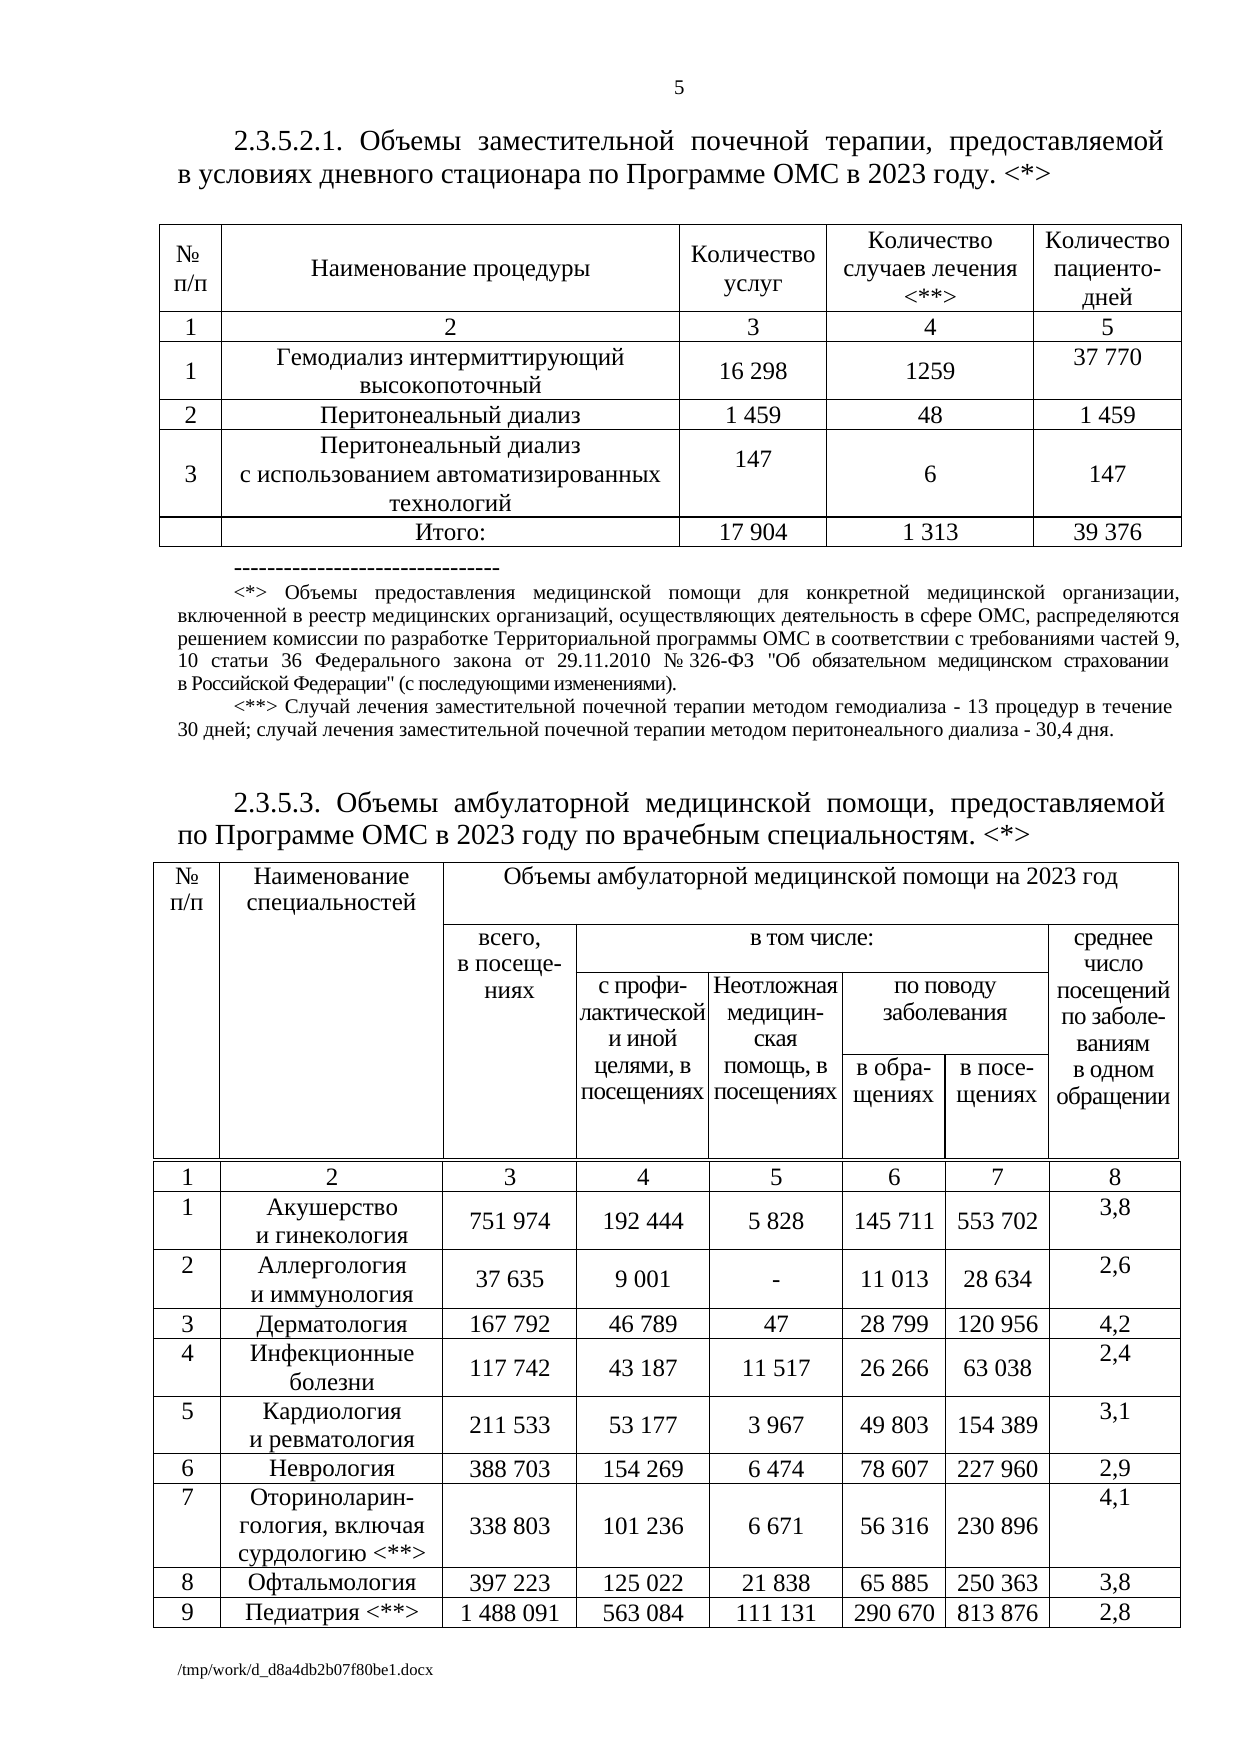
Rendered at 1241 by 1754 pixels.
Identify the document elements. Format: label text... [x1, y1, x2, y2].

text <*> Объемы предоставления медицинской помощи для конкретной медицинской организации, включенной в реестр медицинских организаций, осуществляющих деятельность в сфере ОМС, распределяются решением комиссии по разработке Территориальной программы ОМС в соответствии с требованиями частей 9, 10 статьи 36 Федерального закона от 29.11.2010 № 326-ФЗ "Об обязательном медицинском страховании в Российской Федерации" (с последующими изменениями). [177, 581, 1181, 695]
table_cell 1 313 [827, 518, 1033, 546]
table_header Количество услуг [680, 225, 826, 311]
table_cell по поводу заболевания [843, 973, 1048, 1054]
table_header 6 [843, 1162, 945, 1191]
table_cell 751 974 [443, 1192, 576, 1249]
table_cell всего, в посеще-ниях [444, 925, 576, 1157]
table_cell 6 [827, 430, 1033, 516]
table_header 4 [577, 1162, 709, 1191]
table_cell 37 635 [443, 1250, 576, 1308]
table_cell Кардиология и ревматология [221, 1397, 442, 1453]
table_cell 250 363 [946, 1568, 1049, 1597]
table_cell 49 803 [843, 1397, 945, 1453]
table_cell 11 013 [843, 1250, 945, 1308]
table_header Количество случаев лечения <**> [827, 225, 1033, 311]
table_cell Офтальмология [221, 1568, 442, 1597]
table_cell 2,9 [1050, 1454, 1180, 1482]
table_cell 63 038 [946, 1339, 1049, 1396]
table_header Количество пациенто-дней [1034, 225, 1181, 311]
table_header 2 [221, 1162, 442, 1191]
table_cell 2,8 [1050, 1598, 1180, 1627]
table_cell 53 177 [577, 1397, 709, 1453]
table_header 7 [946, 1162, 1049, 1191]
table_cell 1 [154, 1192, 220, 1249]
table_cell 230 896 [946, 1484, 1049, 1567]
table_cell 3 967 [710, 1397, 842, 1453]
table_cell 2,4 [1050, 1339, 1180, 1396]
table_cell 3,8 [1050, 1568, 1180, 1597]
table_cell 43 187 [577, 1339, 709, 1396]
table_cell Педиатрия <**> [221, 1598, 442, 1627]
table_header № п/п [160, 225, 221, 311]
table_cell 1259 [827, 342, 1033, 399]
table_cell Дерматология [221, 1309, 442, 1337]
table_header Наименование специальностей [220, 863, 443, 1157]
table_cell 5 828 [710, 1192, 842, 1249]
table_cell 37 770 [1034, 342, 1181, 399]
table_cell 6 474 [710, 1454, 842, 1482]
table_cell 39 376 [1034, 518, 1181, 546]
table_cell 1 [160, 312, 221, 341]
table_header № п/п [154, 863, 219, 1157]
table_cell 4 [154, 1339, 220, 1396]
table_cell 8 [154, 1568, 220, 1597]
table_cell 3 [680, 312, 826, 341]
table_cell 9 001 [577, 1250, 709, 1308]
table_cell 227 960 [946, 1454, 1049, 1482]
text 2.3.5.3. Объемы амбулаторной медицинской помощи, предоставляемой по Программе ОМС в 2023 году по врачебным специальностям. <*> [177, 787, 1181, 850]
table_cell 5 [1034, 312, 1181, 341]
table_cell 154 269 [577, 1454, 709, 1482]
table_cell 2 [222, 312, 679, 341]
table_cell 4 [827, 312, 1033, 341]
table_cell 338 803 [443, 1484, 576, 1567]
table_cell 7 [154, 1484, 220, 1567]
table_cell 1 459 [680, 400, 826, 429]
table_cell 6 [154, 1454, 220, 1482]
table_cell в обра-щениях [843, 1055, 944, 1157]
table_cell 47 [710, 1309, 842, 1337]
table_cell Перитонеальный диализ [222, 400, 679, 429]
table_cell 145 711 [843, 1192, 945, 1249]
table_cell 167 792 [443, 1309, 576, 1337]
table_cell 125 022 [577, 1568, 709, 1597]
table_cell 2 [154, 1250, 220, 1308]
table_cell Неотложная медицин-ская помощь, в посещениях [709, 973, 842, 1157]
table_cell 78 607 [843, 1454, 945, 1482]
table_cell 3 [160, 430, 221, 516]
table_cell Гемодиализ интермиттирующий высокопоточный [222, 342, 679, 399]
table_cell Оториноларин-гология, включая сурдологию <**> [221, 1484, 442, 1567]
table_cell Аллергология и иммунология [221, 1250, 442, 1308]
table_cell 65 885 [843, 1568, 945, 1597]
table_cell Инфекционные болезни [221, 1339, 442, 1396]
table_cell 4,1 [1050, 1484, 1180, 1567]
table_cell 48 [827, 400, 1033, 429]
table_cell 26 266 [843, 1339, 945, 1396]
table_cell Акушерство и гинекология [221, 1192, 442, 1249]
table_header 1 [154, 1162, 220, 1191]
table_header 5 [710, 1162, 842, 1191]
table_cell 111 131 [710, 1598, 842, 1627]
table_cell Неврология [221, 1454, 442, 1482]
table_cell в том числе: [577, 925, 1048, 972]
text -------------------------------- [177, 552, 1181, 581]
table_cell с профи-лактической и иной целями, в посещениях [577, 973, 708, 1157]
table_cell 56 316 [843, 1484, 945, 1567]
table_cell 6 671 [710, 1484, 842, 1567]
table_cell 17 904 [680, 518, 826, 546]
table_header 8 [1050, 1162, 1180, 1191]
text 2.3.5.2.1. Объемы заместительной почечной терапии, предоставляемой в условиях дневного стационара по Программе ОМС в 2023 году. <*> [177, 123, 1181, 190]
table_cell 117 742 [443, 1339, 576, 1396]
table_cell 553 702 [946, 1192, 1049, 1249]
table_cell 290 670 [843, 1598, 945, 1627]
table_cell 563 084 [577, 1598, 709, 1627]
table_cell 2,6 [1050, 1250, 1180, 1308]
table_cell 11 517 [710, 1339, 842, 1396]
table_cell 101 236 [577, 1484, 709, 1567]
text <**> Случай лечения заместительной почечной терапии методом гемодиализа - 13 процедур в течение 30 дней; случай лечения заместительной почечной терапии методом перитонеального диализа - 30,4 дня. [177, 695, 1181, 741]
table_cell 147 [1034, 430, 1181, 516]
table_cell 3,8 [1050, 1192, 1180, 1249]
table_cell 1 488 091 [443, 1598, 576, 1627]
table_cell 9 [154, 1598, 220, 1627]
table_cell 16 298 [680, 342, 826, 399]
table_cell - [710, 1250, 842, 1308]
table_cell Перитонеальный диализ с использованием автоматизированных технологий [222, 430, 679, 516]
table_cell 397 223 [443, 1568, 576, 1597]
table_cell 28 799 [843, 1309, 945, 1337]
table_cell 1 459 [1034, 400, 1181, 429]
table_cell в посе-щениях [946, 1055, 1048, 1157]
table_cell 388 703 [443, 1454, 576, 1482]
table_cell 2 [160, 400, 221, 429]
table_cell 4,2 [1050, 1309, 1180, 1337]
table_header 3 [443, 1162, 576, 1191]
table_cell 3,1 [1050, 1397, 1180, 1453]
table_header Наименование процедуры [222, 225, 679, 311]
table_cell Итого: [222, 518, 679, 546]
table_cell 3 [154, 1309, 220, 1337]
table_header Объемы амбулаторной медицинской помощи на 2023 год [444, 863, 1178, 923]
table_cell 1 [160, 342, 221, 399]
table_cell 5 [154, 1397, 220, 1453]
table_cell 120 956 [946, 1309, 1049, 1337]
table_cell 28 634 [946, 1250, 1049, 1308]
table_cell 21 838 [710, 1568, 842, 1597]
table_cell 154 389 [946, 1397, 1049, 1453]
table_cell 46 789 [577, 1309, 709, 1337]
table_cell 147 [680, 430, 826, 516]
table_cell 192 444 [577, 1192, 709, 1249]
table_cell 813 876 [946, 1598, 1049, 1627]
table_cell 211 533 [443, 1397, 576, 1453]
table_cell среднее число посещений по заболе-ваниям в одном обращении [1049, 925, 1178, 1157]
table_cell [160, 518, 221, 546]
